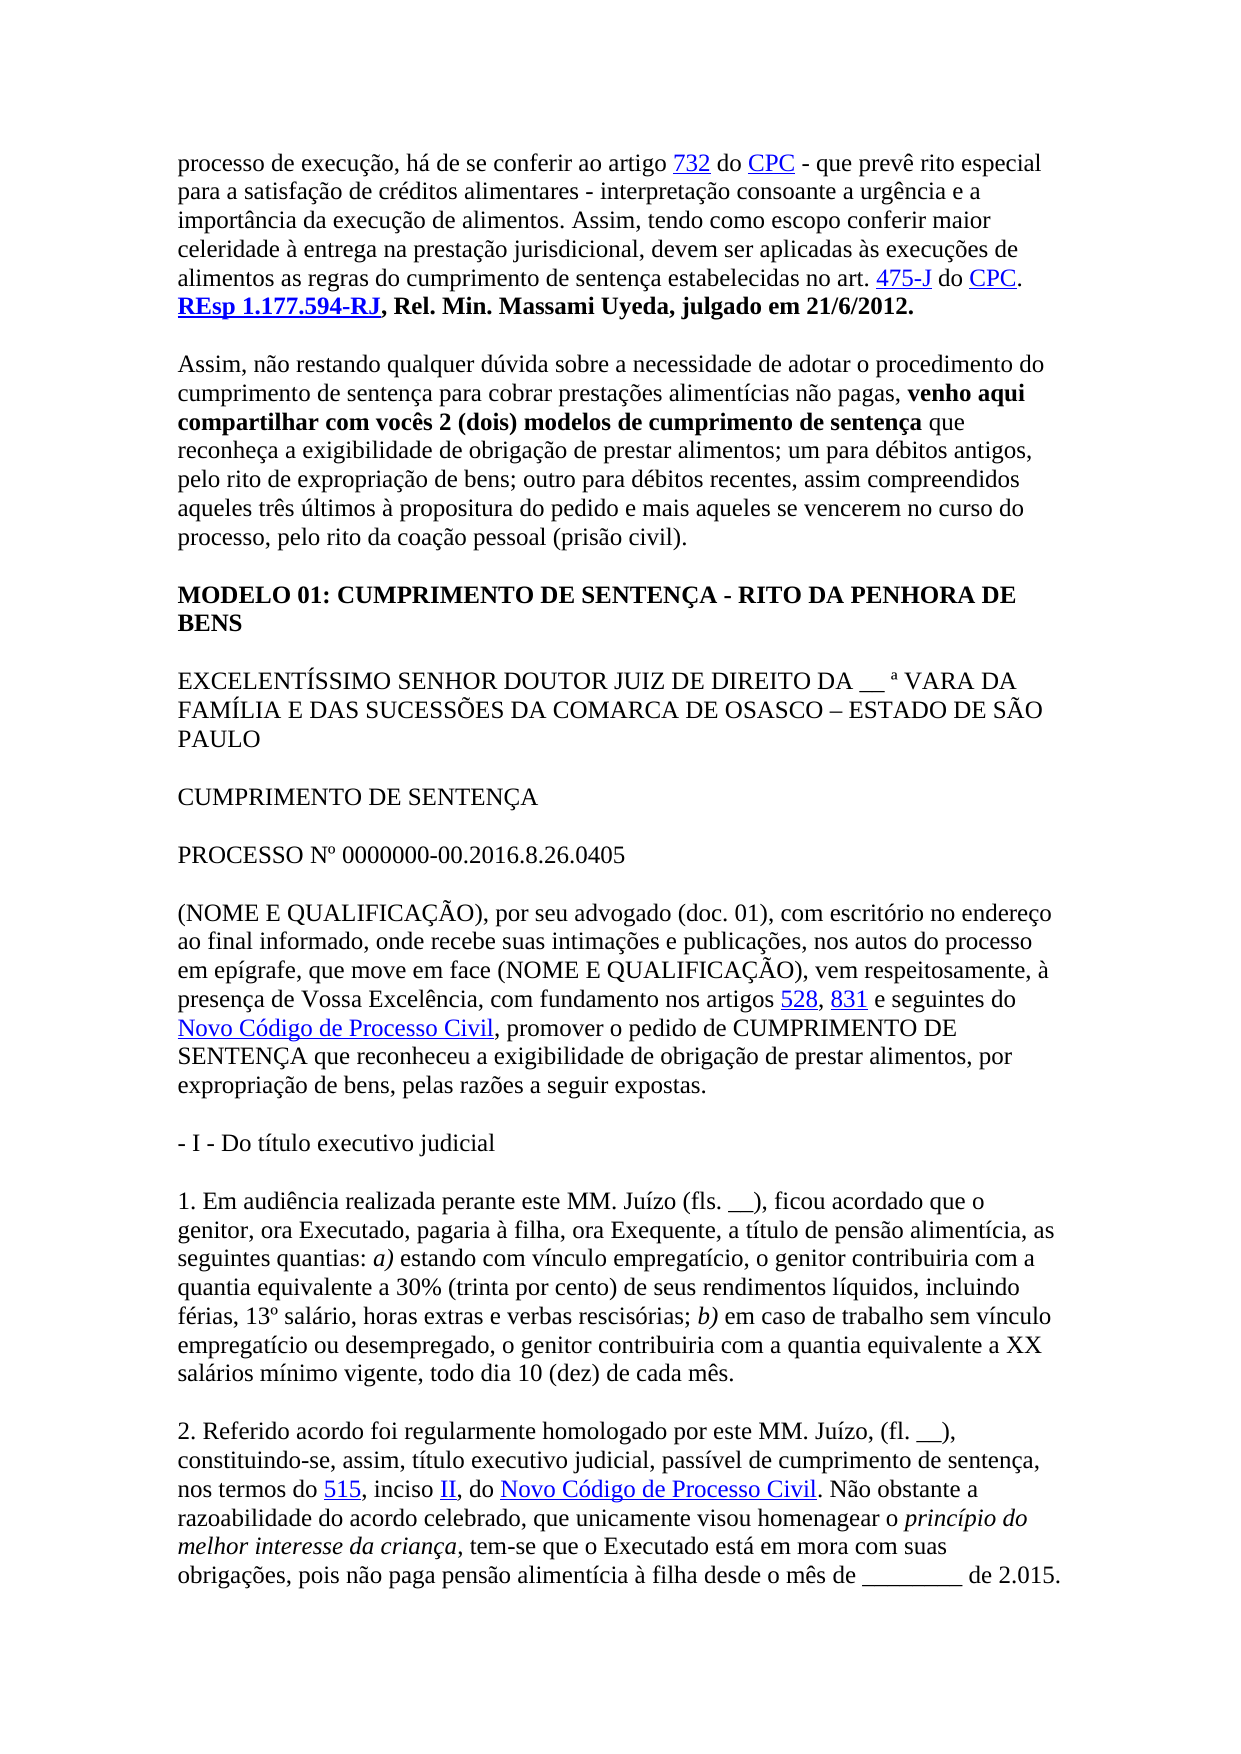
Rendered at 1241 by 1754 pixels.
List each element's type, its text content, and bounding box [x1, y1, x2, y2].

text Assim, não restando qualquer dúvida sobre a necessidade de adotar o procedimento do cumprimento de sentença para cobrar prestações alimentícias não pagas, venho aqui compartilhar com vocês 2 (dois) modelos de cumprimento de sentença que reconheça a exigibilidade de obrigação de prestar alimentos; um para débitos antigos, pelo rito de expropriação de bens; outro para débitos recentes, assim compreendidos aqueles três últimos à propositura do pedido e mais aqueles se vencerem no curso do processo, pelo rito da coação pessoal (prisão civil). [177, 349, 1063, 551]
text MODELO 01: CUMPRIMENTO DE SENTENÇA - RITO DA PENHORA DE BENS [177, 580, 1063, 637]
text PROCESSO Nº 0000000-00.2016.8.26.0405 [177, 840, 1063, 868]
text 1. Em audiência realizada perante este MM. Juízo (fls. __), ficou acordado que o genitor, ora Executado, pagaria à filha, ora Exequente, a título de pensão alimentícia, as seguintes quantias: a) estando com vínculo empregatício, o genitor contribuiria com a quantia equivalente a 30% (trinta por cento) de seus rendimentos líquidos, incluindo férias, 13º salário, horas extras e verbas rescisórias; b) em caso de trabalho sem vínculo empregatício ou desempregado, o genitor contribuiria com a quantia equivalente a XX salários mínimo vigente, todo dia 10 (dez) de cada mês. [177, 1186, 1063, 1387]
text - I - Do título executivo judicial [177, 1128, 1063, 1157]
text EXCELENTÍSSIMO SENHOR DOUTOR JUIZ DE DIREITO DA __ ª VARA DA FAMÍLIA E DAS SUCESSÕES DA COMARCA DE OSASCO – ESTADO DE SÃO PAULO [177, 666, 1063, 753]
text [177, 148, 1063, 320]
text (NOME E QUALIFICAÇÃO), por seu advogado (doc. 01), com escritório no endereço ao final informado, onde recebe suas intimações e publicações, nos autos do processo em epígrafe, que move em face (NOME E QUALIFICAÇÃO), vem respeitosamente, à presença de Vossa Excelência, com fundamento nos artigos 528, 831 e seguintes do Novo Código de Processo Civil, promover o pedido de CUMPRIMENTO DE SENTENÇA que reconheceu a exigibilidade de obrigação de prestar alimentos, por expropriação de bens, pelas razões a seguir expostas. [177, 898, 1063, 1099]
text 2. Referido acordo foi regularmente homologado por este MM. Juízo, (fl. __), constituindo-se, assim, título executivo judicial, passível de cumprimento de sentença, nos termos do 515, inciso II, do Novo Código de Processo Civil. Não obstante a razoabilidade do acordo celebrado, que unicamente visou homenagear o princípio do melhor interesse da criança, tem-se que o Executado está em mora com suas obrigações, pois não paga pensão alimentícia à filha desde o mês de ________ de 2.015. [177, 1416, 1063, 1589]
text CUMPRIMENTO DE SENTENÇA [177, 782, 1063, 811]
